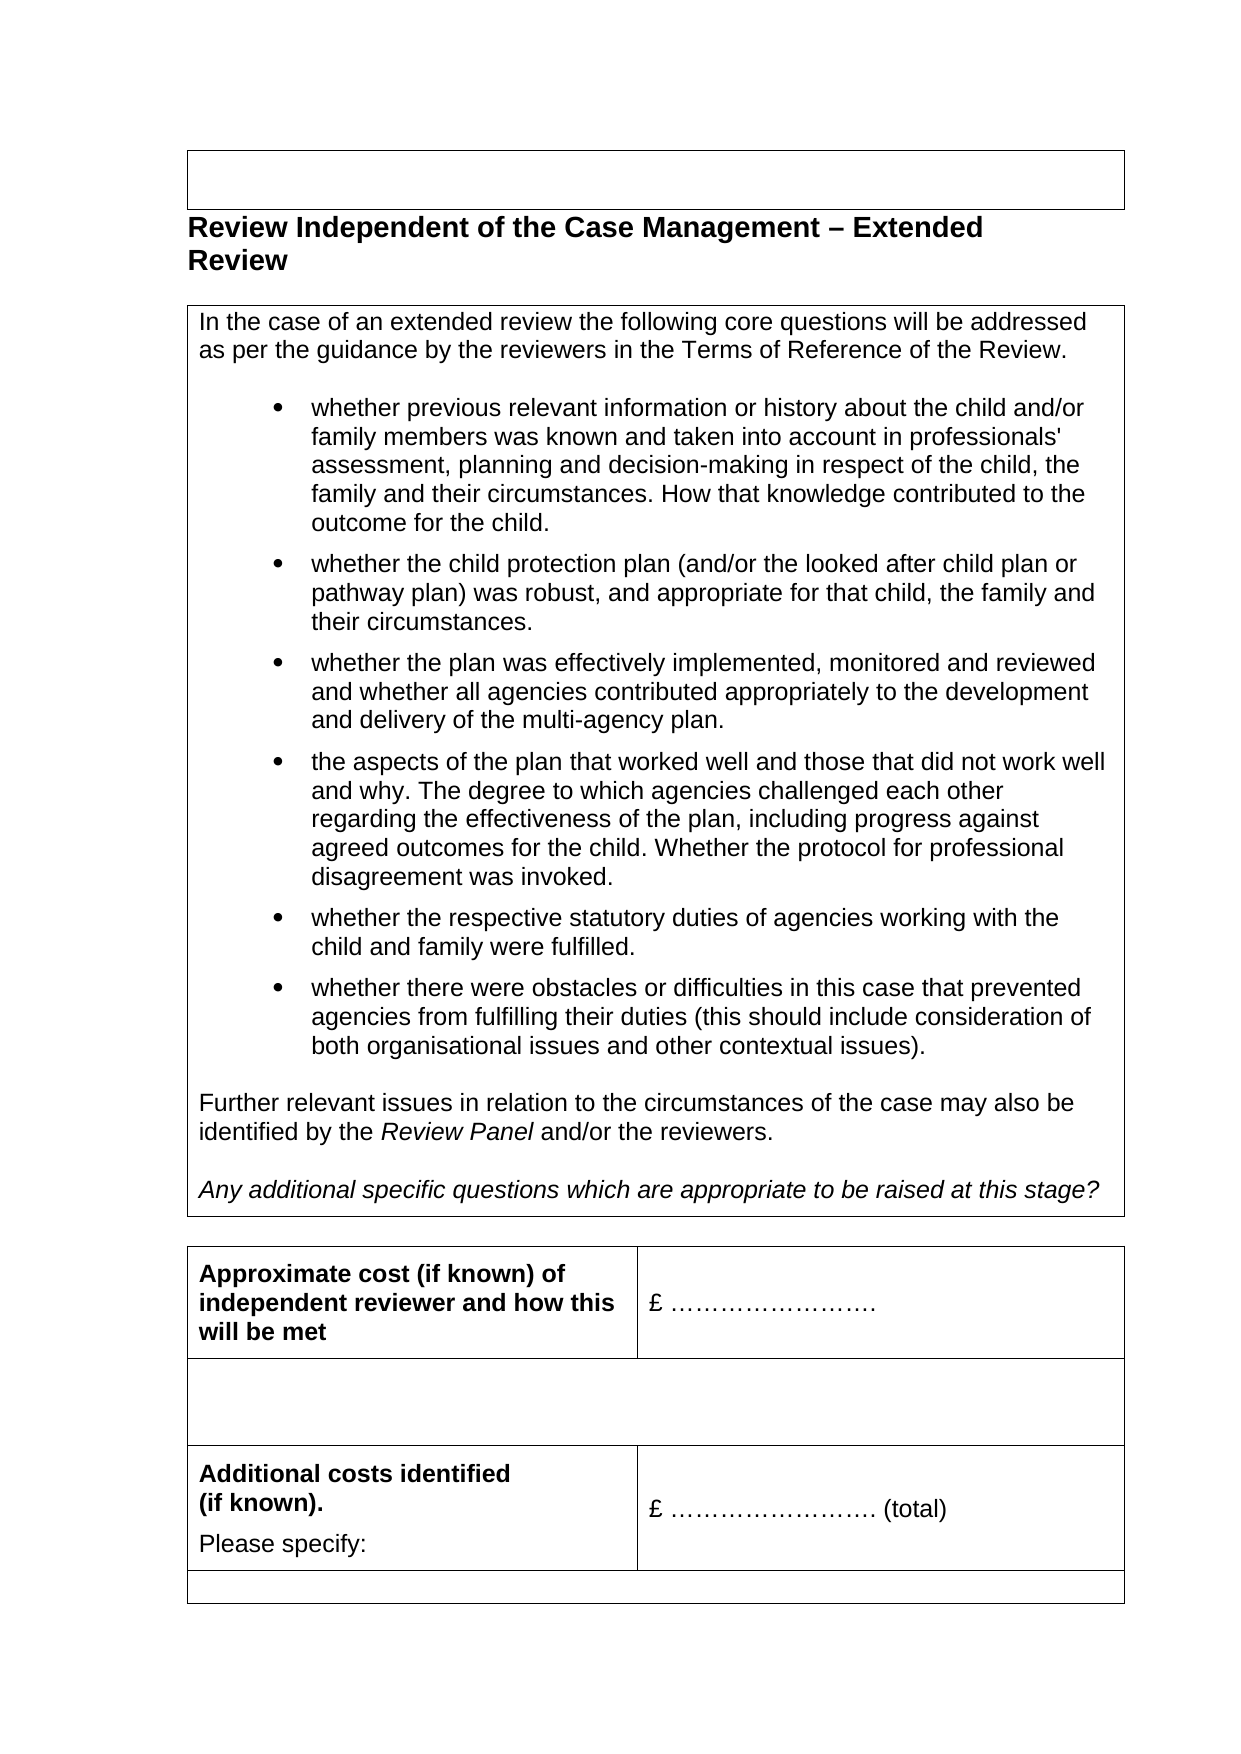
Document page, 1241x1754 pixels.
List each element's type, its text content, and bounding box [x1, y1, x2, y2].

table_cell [188, 151, 1124, 208]
text Review Independent of the Case Management – Extended Review [187, 210, 1053, 277]
table_header Approximate cost (if known) of independent reviewer and how this will be met [188, 1247, 637, 1358]
table_header £ ……………………. [638, 1247, 1124, 1358]
table_cell Additional costs identified (if known). Please specify: [188, 1446, 637, 1570]
table_cell [188, 1359, 1124, 1445]
table_header In the case of an extended review the following core questions will be addressed as per the guidance by the reviewers in the Terms of Reference of the Review. whether previous relevant information or history about the child and/or family members was known and taken into account in professionals' assessment, planning and decision-making in respect of the child, the family and their circumstances. How that knowledge contributed to the outcome for the child. whether the child protection plan (and/or the looked after child plan or pathway plan) was robust, and appropriate for that child, the family and their circumstances. whether the plan was effectively implemented, monitored and reviewed and whether all agencies contributed appropriately to the development and delivery of the multi-agency plan. the aspects of the plan that worked well and those that did not work well and why. The degree to which agencies challenged each other regarding the effectiveness of the plan, including progress against agreed outcomes for the child. Whether the protocol for professional disagreement was invoked. whether the respective statutory duties of agencies working with the child and family were fulfilled. whether there were obstacles or difficulties in this case that prevented agencies from fulfilling their duties (this should include consideration of both organisational issues and other contextual issues). Further relevant issues in relation to the circumstances of the case may also be identified by the Review Panel and/or the reviewers. Any additional specific questions which are appropriate to be raised at this stage? [188, 306, 1124, 1216]
table_cell [188, 1571, 1124, 1603]
table_cell £ ……………………. (total) [638, 1446, 1124, 1570]
